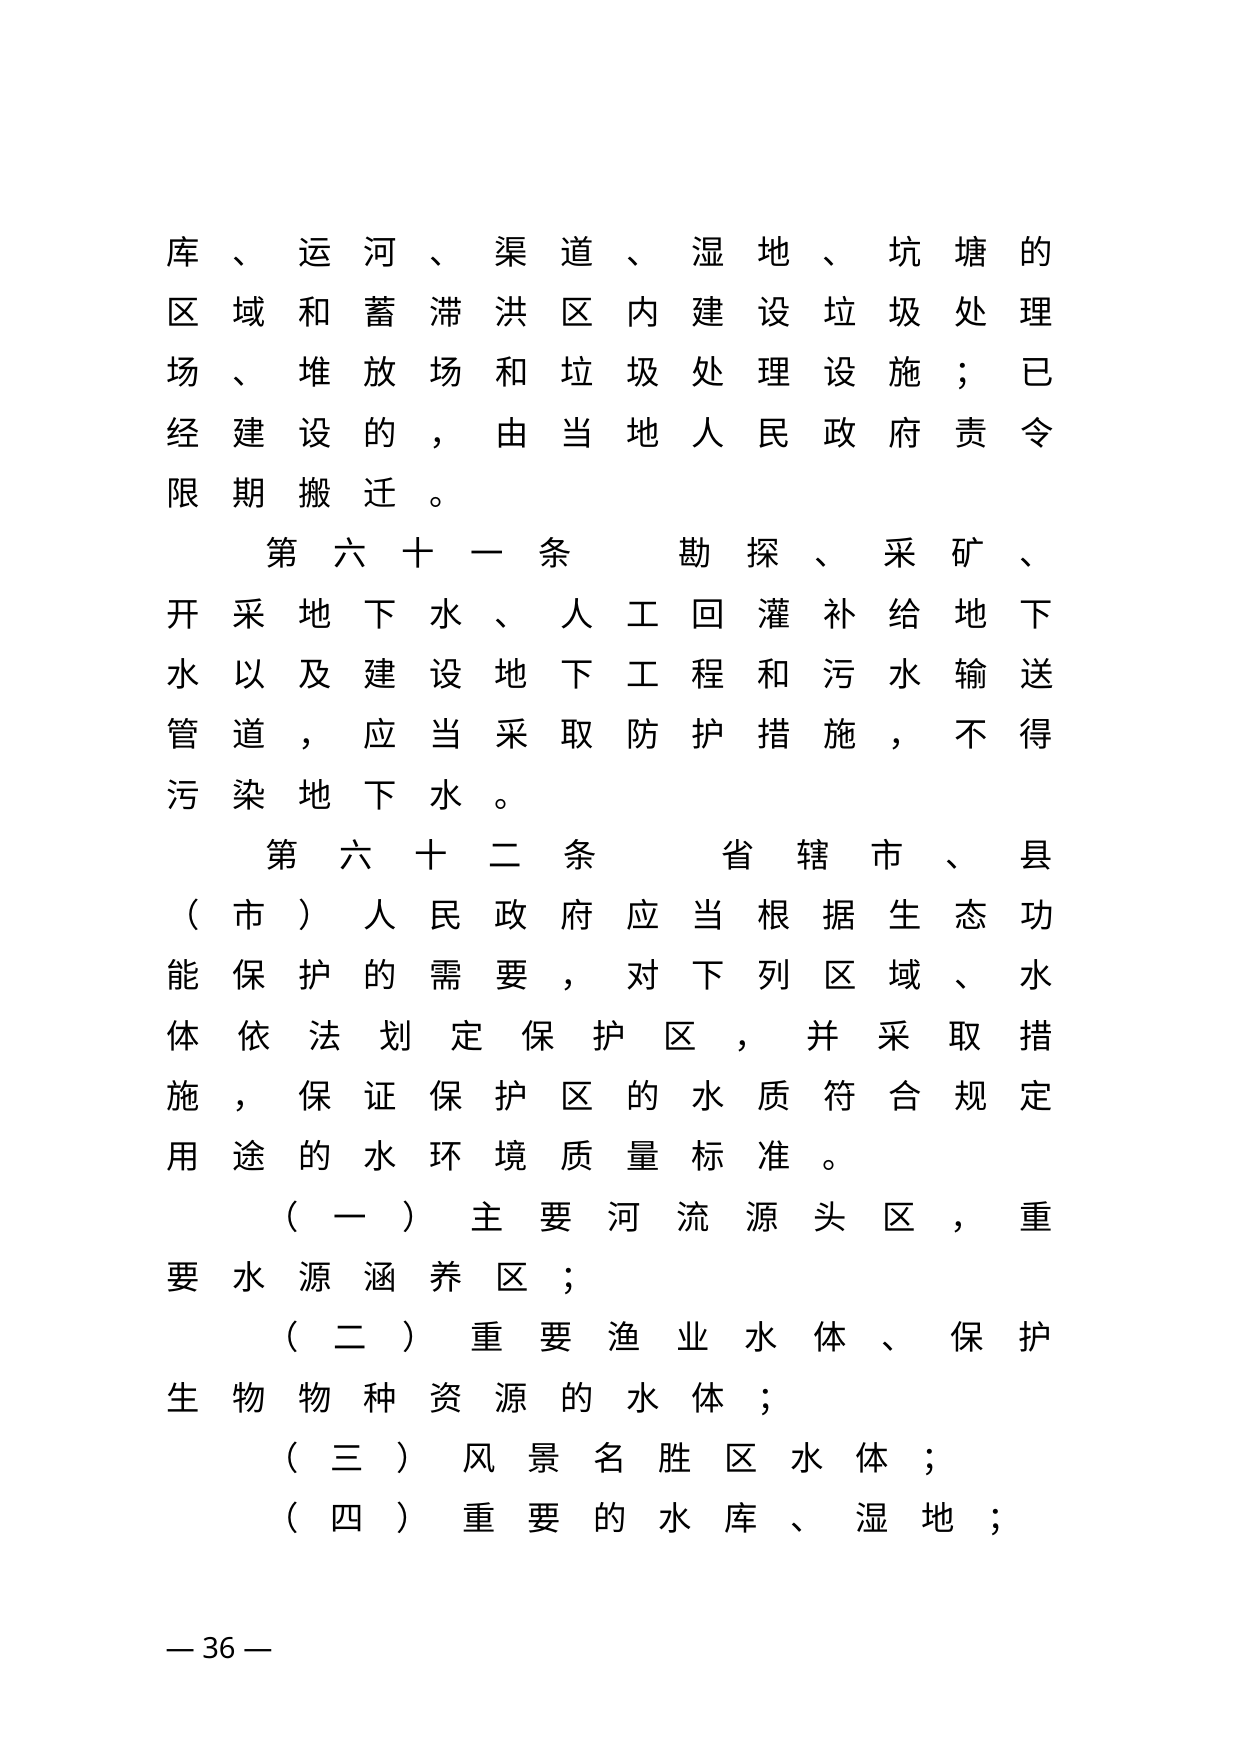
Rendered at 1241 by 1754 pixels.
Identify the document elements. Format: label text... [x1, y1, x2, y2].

text （三）风景名胜区水体； [167, 1426, 1085, 1486]
text 第六十一条 勘探、采矿、开采地下水、人工回灌补给地下水以及建设地下工程和污水输送管道，应当采取防护措施，不得污染地下水。 [167, 521, 1085, 823]
text （二）重要渔业水体、保护生物物种资源的水体； [167, 1305, 1085, 1426]
text （一）主要河流源头区，重要水源涵养区； [167, 1184, 1085, 1305]
text （四）重要的水库、湿地； [167, 1486, 1085, 1546]
text 第六十二条 省辖市、县（市）人民政府应当根据生态功能保护的需要，对下列区域、水体依法划定保护区，并采取措施，保证保护区的水质符合规定用途的水环境质量标准。 [167, 823, 1085, 1184]
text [167, 219, 1085, 521]
